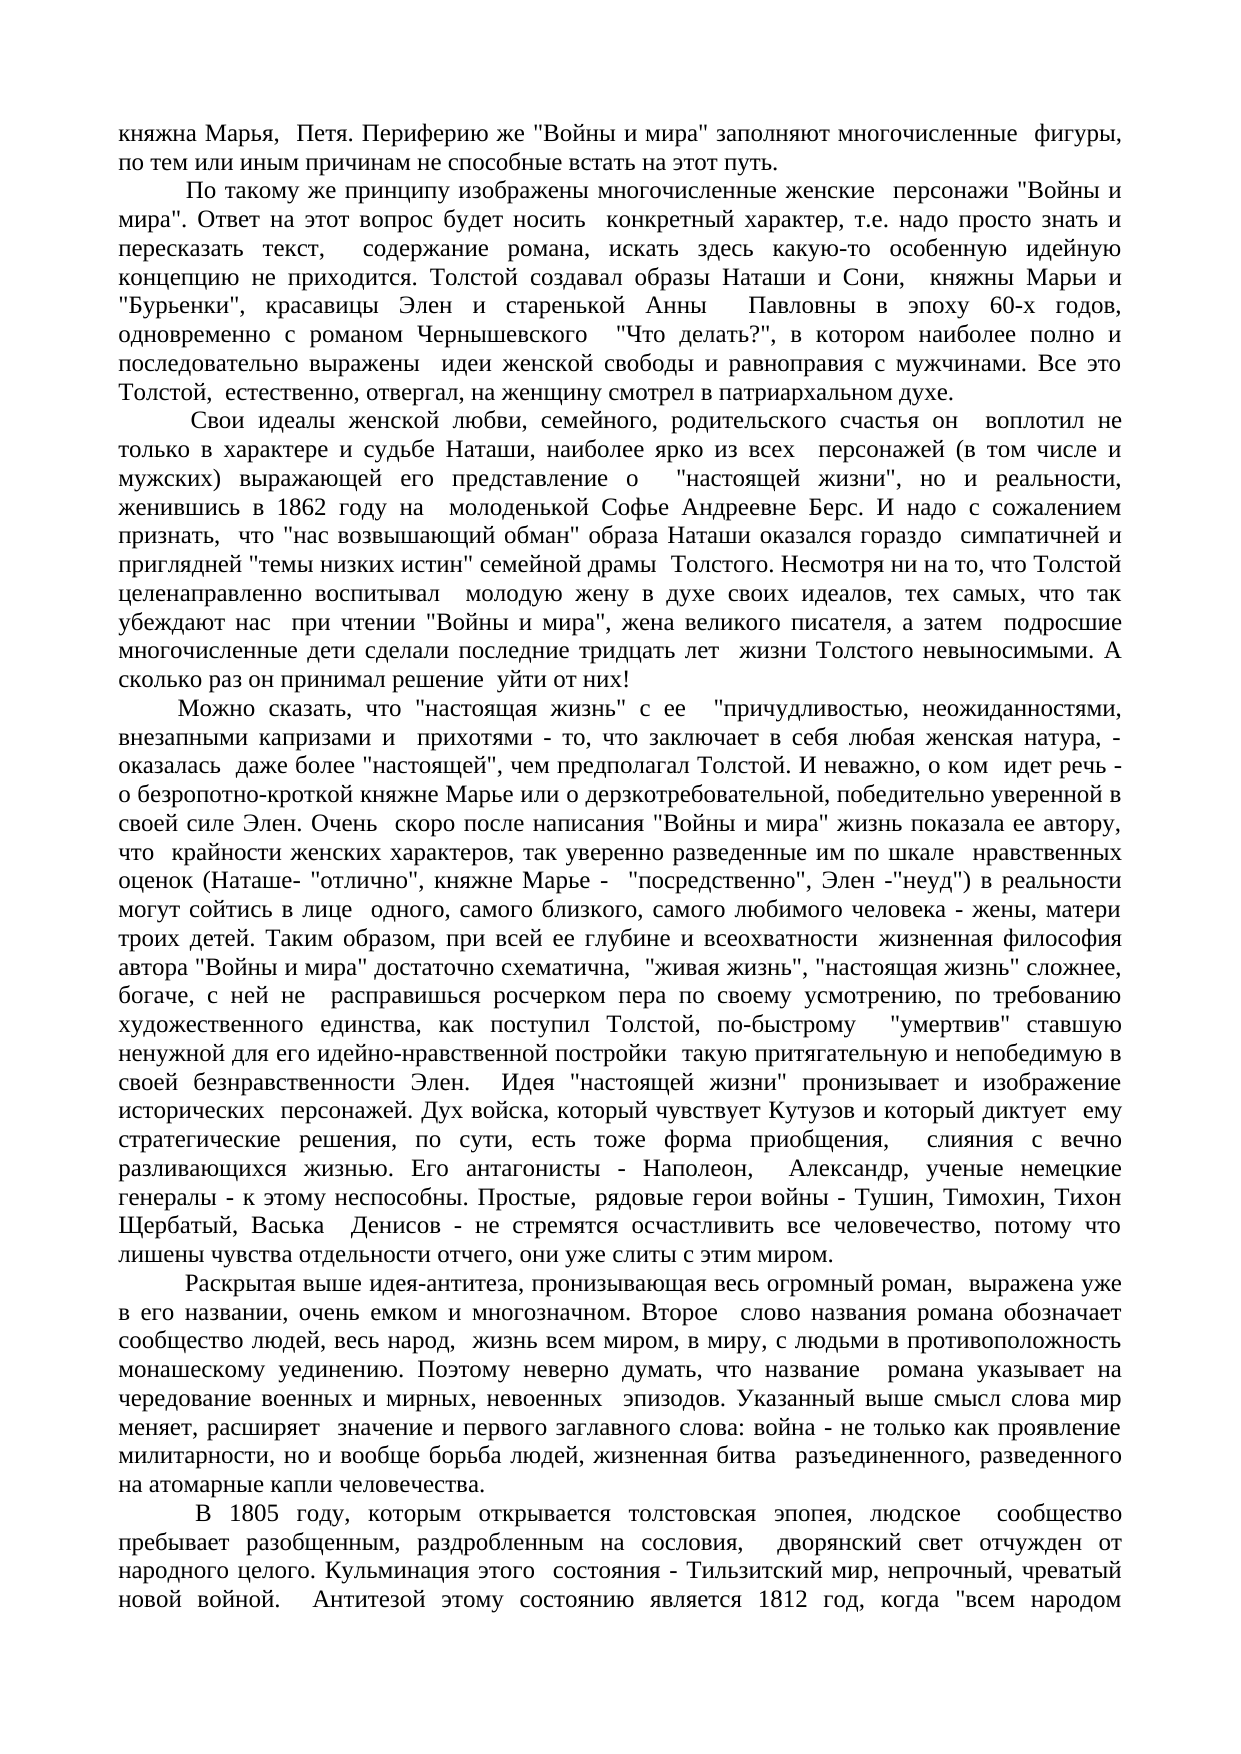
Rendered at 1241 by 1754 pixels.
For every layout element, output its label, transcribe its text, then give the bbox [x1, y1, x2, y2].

text Можно сказать, что "настоящая жизнь" с ее "причудливостью, неожиданностями, внезапными капризами и прихотями - то, что заключает в себя любая женская натура, - оказалась даже более "настоящей", чем предполагал Толстой. И неважно, о ком идет речь - о безропотно-кроткой княжне Марье или о дерзкотребовательной, победительно уверенной в своей силе Элен. Очень скоро после написания "Войны и мира" жизнь показала ее автору, что крайности женских характеров, так уверенно разведенные им по шкале нравственных оценок (Наташе- "отлично", княжне Марье - "посредственно", Элен -"неуд") в реальности могут сойтись в лице одного, самого близкого, самого любимого человека - жены, матери троих детей. Таким образом, при всей ее глубине и всеохватности жизненная философия автора "Войны и мира" достаточно схематична, "живая жизнь", "настоящая жизнь" сложнее, богаче, с ней не расправишься росчерком пера по своему усмотрению, по требованию художественного единства, как поступил Толстой, по-быстрому "умертвив" ставшую ненужной для его идейно-нравственной постройки такую притягательную и непобедимую в своей безнравственности Элен. Идея "настоящей жизни" пронизывает и изображение исторических персонажей. Дух войска, который чувствует Кутузов и который диктует ему стратегические решения, по сути, есть тоже форма приобщения, слияния с вечно разливающихся жизнью. Его антагонисты - Наполеон, Александр, ученые немецкие генералы - к этому неспособны. Простые, рядовые герои войны - Тушин, Тимохин, Тихон Щербатый, Васька Денисов - не стремятся осчастливить все человечество, потому что лишены чувства отдельности отчего, они уже слиты с этим миром. [118, 693, 1122, 1268]
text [118, 118, 1122, 176]
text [118, 1498, 1122, 1613]
text Раскрытая выше идея-антитеза, пронизывающая весь огромный роман, выражена уже в его названии, очень емком и многозначном. Второе слово названия романа обозначает сообщество людей, весь народ, жизнь всем миром, в миру, с людьми в противоположность монашескому уединению. Поэтому неверно думать, что название романа указывает на чередование военных и мирных, невоенных эпизодов. Указанный выше смысл слова мир меняет, расширяет значение и первого заглавного слова: война - не только как проявление милитарности, но и вообще борьба людей, жизненная битва разъединенного, разведенного на атомарные капли человечества. [118, 1268, 1122, 1498]
text Свои идеалы женской любви, семейного, родительского счастья он воплотил не только в характере и судьбе Наташи, наиболее ярко из всех персонажей (в том числе и мужских) выражающей его представление о "настоящей жизни", но и реальности, женившись в 1862 году на молоденькой Софье Андреевне Берс. И надо с сожалением признать, что "нас возвышающий обман" образа Наташи оказался гораздо симпатичней и приглядней "темы низких истин" семейной драмы Толстого. Несмотря ни на то, что Толстой целенаправленно воспитывал молодую жену в духе своих идеалов, тех самых, что так убеждают нас при чтении "Войны и мира", жена великого писателя, а затем подросшие многочисленные дети сделали последние тридцать лет жизни Толстого невыносимыми. А сколько раз он принимал решение уйти от них! [118, 406, 1122, 693]
text По такому же принципу изображены многочисленные женские персонажи "Войны и мира". Ответ на этот вопрос будет носить конкретный характер, т.е. надо просто знать и пересказать текст, содержание романа, искать здесь какую-то особенную идейную концепцию не приходится. Толстой создавал образы Наташи и Сони, княжны Марьи и "Бурьенки", красавицы Элен и старенькой Анны Павловны в эпоху 60-х годов, одновременно с романом Чернышевского "Что делать?", в котором наиболее полно и последовательно выражены идеи женской свободы и равноправия с мужчинами. Все это Толстой, естественно, отвергал, на женщину смотрел в патриархальном духе. [118, 176, 1122, 406]
